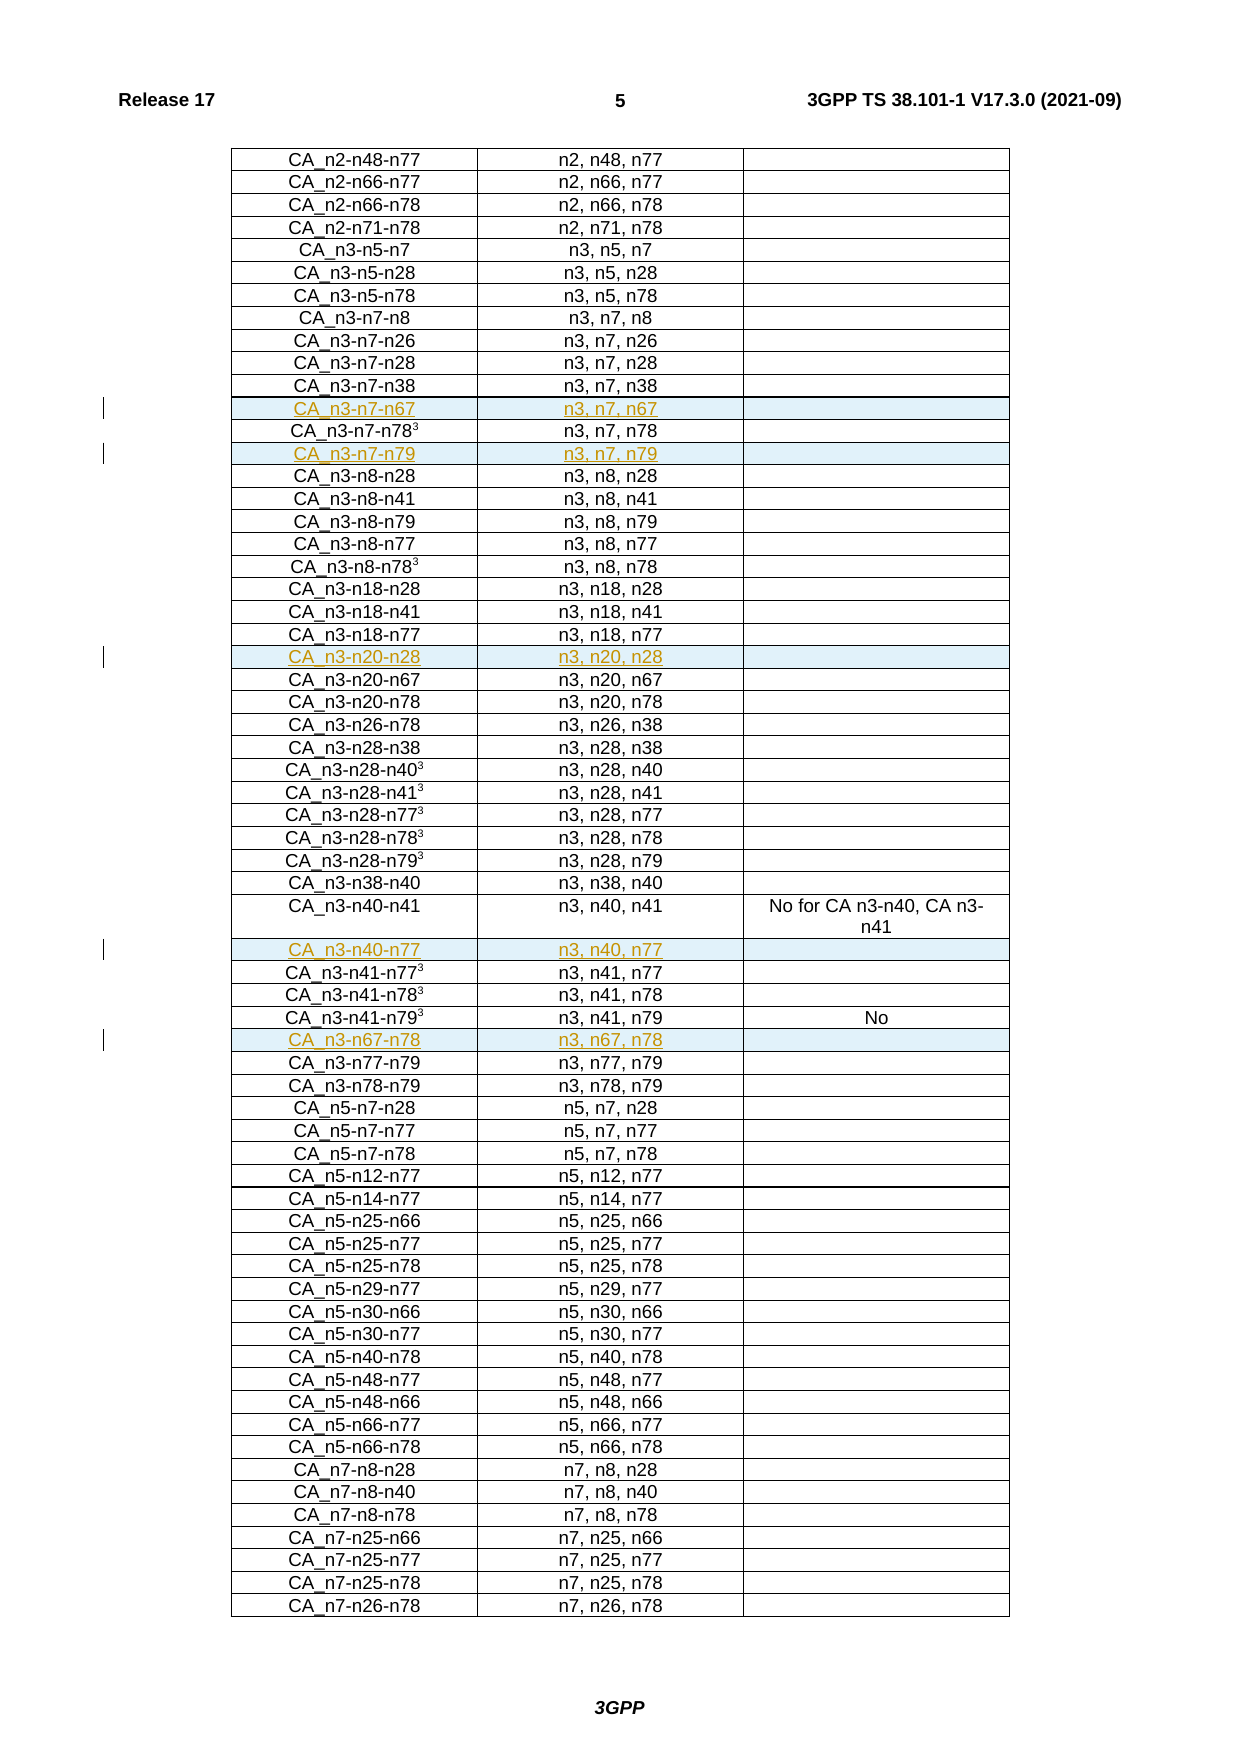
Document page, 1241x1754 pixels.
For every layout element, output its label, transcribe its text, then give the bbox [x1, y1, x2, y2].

table_cell CA_n2-n48-n77 [232, 149, 477, 170]
table_cell [744, 1549, 1009, 1571]
table_cell n5, n25, n66 [478, 1210, 743, 1232]
table_cell n3, n8, n77 [478, 533, 743, 554]
table_cell CA_n3-n28-n773 [232, 804, 477, 826]
table_cell [744, 284, 1009, 306]
table_cell n3, n18, n28 [478, 578, 743, 600]
table_cell n5, n30, n66 [478, 1301, 743, 1322]
table_cell n3, n28, n77 [478, 804, 743, 826]
table_cell [744, 533, 1009, 554]
table_cell CA_n5-n48-n77 [232, 1368, 477, 1390]
table_cell [744, 1188, 1009, 1209]
table_cell CA_n7-n25-n77 [232, 1549, 477, 1571]
table_cell CA_n5-n25-n66 [232, 1210, 477, 1232]
table_cell CA_n3-n5-n78 [232, 284, 477, 306]
table_cell [744, 1278, 1009, 1299]
table_cell [744, 1097, 1009, 1119]
table_cell [744, 307, 1009, 328]
table_cell [744, 1527, 1009, 1548]
table_cell n2, n48, n77 [478, 149, 743, 170]
table_cell n2, n71, n78 [478, 217, 743, 238]
table_cell CA_n5-n30-n66 [232, 1301, 477, 1322]
table_cell n3, n41, n79 [478, 1007, 743, 1028]
table_cell n3, n38, n40 [478, 872, 743, 894]
table_cell CA_n3-n7-n783 [232, 420, 477, 442]
table_cell [744, 1368, 1009, 1390]
table_cell [744, 759, 1009, 781]
table_cell No for CA n3-n40, CA n3-n41 [744, 895, 1009, 938]
table_cell n5, n12, n77 [478, 1165, 743, 1186]
table_cell CA_n7-n25-n78 [232, 1572, 477, 1593]
table_cell n7, n26, n78 [478, 1594, 743, 1616]
table_cell [744, 578, 1009, 600]
table_cell n3, n28, n41 [478, 782, 743, 803]
table_cell n3, n26, n38 [478, 714, 743, 735]
table_cell CA_n5-n25-n78 [232, 1255, 477, 1277]
table_cell CA_n3-n7-n8 [232, 307, 477, 328]
table_cell CA_n5-n14-n77 [232, 1188, 477, 1209]
table_cell n3, n8, n28 [478, 465, 743, 487]
table_cell CA_n3-n8-n28 [232, 465, 477, 487]
table_cell n3, n28, n38 [478, 736, 743, 758]
table_cell n7, n8, n28 [478, 1459, 743, 1480]
table_cell CA_n3-n8-n783 [232, 556, 477, 577]
table_cell CA_n3-n20-n67 [232, 669, 477, 690]
table_cell [744, 1391, 1009, 1412]
table_cell CA_n3-n77-n79 [232, 1052, 477, 1073]
table_cell [744, 804, 1009, 826]
table_cell CA_n5-n7-n28 [232, 1097, 477, 1119]
table_cell CA_n3-n78-n79 [232, 1075, 477, 1096]
table_cell [744, 1504, 1009, 1526]
table_cell [744, 1594, 1009, 1616]
table_cell CA_n5-n7-n78 [232, 1142, 477, 1164]
table_cell [744, 149, 1009, 170]
table_cell [744, 1255, 1009, 1277]
table_cell CA_n5-n12-n77 [232, 1165, 477, 1186]
table_cell CA_n7-n25-n66 [232, 1527, 477, 1548]
table_cell n3, n77, n79 [478, 1052, 743, 1073]
table_cell n3, n7, n26 [478, 330, 743, 351]
table_cell CA_n5-n29-n77 [232, 1278, 477, 1299]
table_cell [744, 669, 1009, 690]
table_cell CA_n2-n71-n78 [232, 217, 477, 238]
table_cell n7, n25, n78 [478, 1572, 743, 1593]
table_cell CA_n5-n66-n77 [232, 1414, 477, 1435]
table_cell n5, n14, n77 [478, 1188, 743, 1209]
table_cell [744, 736, 1009, 758]
table_cell CA_n5-n30-n77 [232, 1323, 477, 1345]
table_cell CA_n5-n25-n77 [232, 1233, 477, 1254]
table_cell [744, 1301, 1009, 1322]
table_cell CA_n2-n66-n77 [232, 171, 477, 193]
table_cell [744, 1481, 1009, 1503]
table_cell CA_n2-n66-n78 [232, 194, 477, 216]
table_cell [744, 352, 1009, 374]
table_cell n3, n20, n67 [478, 669, 743, 690]
table_cell [744, 1459, 1009, 1480]
table_cell CA_n5-n7-n77 [232, 1120, 477, 1141]
table_cell n3, n28, n40 [478, 759, 743, 781]
table_cell CA_n5-n40-n78 [232, 1346, 477, 1367]
table_cell n3, n5, n7 [478, 239, 743, 261]
table_cell CA_n3-n5-n7 [232, 239, 477, 261]
table_cell CA_n3-n8-n41 [232, 488, 477, 509]
table_cell [744, 330, 1009, 351]
table_cell CA_n7-n26-n78 [232, 1594, 477, 1616]
table_cell CA_n3-n28-n403 [232, 759, 477, 781]
table_cell CA_n3-n18-n28 [232, 578, 477, 600]
table_cell [744, 1075, 1009, 1096]
table_cell [744, 1142, 1009, 1164]
table_cell n3, n8, n79 [478, 510, 743, 532]
table_cell n2, n66, n77 [478, 171, 743, 193]
table_cell CA_n3-n7-n38 [232, 375, 477, 396]
table_cell n3, n28, n79 [478, 850, 743, 871]
table_cell [744, 488, 1009, 509]
table_cell CA_n3-n18-n77 [232, 624, 477, 645]
table_cell [744, 827, 1009, 848]
table_cell [744, 1052, 1009, 1073]
table_cell [744, 1572, 1009, 1593]
table_cell [744, 194, 1009, 216]
table_cell [744, 691, 1009, 713]
table_cell n3, n20, n78 [478, 691, 743, 713]
table_cell n5, n7, n78 [478, 1142, 743, 1164]
table_cell n5, n40, n78 [478, 1346, 743, 1367]
table_cell CA_n3-n7-n26 [232, 330, 477, 351]
table_cell n5, n66, n78 [478, 1436, 743, 1458]
table_cell CA_n7-n8-n78 [232, 1504, 477, 1526]
table_cell [744, 1323, 1009, 1345]
table_cell CA_n3-n41-n793 [232, 1007, 477, 1028]
table_cell CA_n3-n5-n28 [232, 262, 477, 283]
table_cell n5, n29, n77 [478, 1278, 743, 1299]
table_cell CA_n3-n41-n773 [232, 961, 477, 983]
table_cell [744, 1210, 1009, 1232]
table_cell CA_n3-n8-n77 [232, 533, 477, 554]
table_cell CA_n3-n18-n41 [232, 601, 477, 622]
table_cell [744, 171, 1009, 193]
table_cell n5, n30, n77 [478, 1323, 743, 1345]
table_cell [744, 601, 1009, 622]
table_cell n3, n18, n41 [478, 601, 743, 622]
table_cell CA_n3-n28-n38 [232, 736, 477, 758]
table_cell [744, 782, 1009, 803]
table_cell n5, n7, n28 [478, 1097, 743, 1119]
table_cell CA_n3-n28-n793 [232, 850, 477, 871]
table_cell n3, n7, n28 [478, 352, 743, 374]
table_cell CA_n3-n26-n78 [232, 714, 477, 735]
table_cell n3, n5, n28 [478, 262, 743, 283]
table_cell n3, n7, n78 [478, 420, 743, 442]
table_cell n7, n25, n66 [478, 1527, 743, 1548]
table_cell CA_n7-n8-n40 [232, 1481, 477, 1503]
table_cell CA_n5-n66-n78 [232, 1436, 477, 1458]
table_cell CA_n3-n40-n41 [232, 895, 477, 938]
table_cell [744, 217, 1009, 238]
table_cell [744, 624, 1009, 645]
table_cell n3, n28, n78 [478, 827, 743, 848]
table_cell No [744, 1007, 1009, 1028]
table_cell n3, n5, n78 [478, 284, 743, 306]
table_cell [744, 961, 1009, 983]
table_cell CA_n3-n8-n79 [232, 510, 477, 532]
table_cell [744, 510, 1009, 532]
table_cell CA_n3-n28-n783 [232, 827, 477, 848]
table_cell [744, 262, 1009, 283]
table_cell CA_n5-n48-n66 [232, 1391, 477, 1412]
table_cell n2, n66, n78 [478, 194, 743, 216]
table_cell n5, n48, n77 [478, 1368, 743, 1390]
table_cell [744, 714, 1009, 735]
table_cell [744, 465, 1009, 487]
table_cell [744, 984, 1009, 1006]
table_cell [744, 556, 1009, 577]
table_cell CA_n3-n7-n28 [232, 352, 477, 374]
table_cell n3, n7, n38 [478, 375, 743, 396]
table_cell n3, n40, n41 [478, 895, 743, 938]
table_cell n7, n8, n40 [478, 1481, 743, 1503]
table_cell [744, 1120, 1009, 1141]
table_cell n3, n78, n79 [478, 1075, 743, 1096]
table_cell [744, 850, 1009, 871]
table_cell n3, n8, n78 [478, 556, 743, 577]
table_cell [744, 239, 1009, 261]
table_cell n3, n8, n41 [478, 488, 743, 509]
table_cell n7, n25, n77 [478, 1549, 743, 1571]
table_cell n5, n7, n77 [478, 1120, 743, 1141]
table_cell CA_n3-n28-n413 [232, 782, 477, 803]
table_cell [744, 1233, 1009, 1254]
table_cell n5, n25, n77 [478, 1233, 743, 1254]
table_cell [744, 1414, 1009, 1435]
table_cell CA_n3-n41-n783 [232, 984, 477, 1006]
table_cell [744, 1165, 1009, 1186]
table_cell n3, n41, n77 [478, 961, 743, 983]
table_cell [744, 375, 1009, 396]
table_cell n5, n25, n78 [478, 1255, 743, 1277]
table_cell n5, n48, n66 [478, 1391, 743, 1412]
table_cell n7, n8, n78 [478, 1504, 743, 1526]
table_cell CA_n3-n20-n78 [232, 691, 477, 713]
table_cell n3, n41, n78 [478, 984, 743, 1006]
table_cell CA_n7-n8-n28 [232, 1459, 477, 1480]
table_cell n3, n7, n8 [478, 307, 743, 328]
table_cell [744, 420, 1009, 442]
table_cell [744, 1346, 1009, 1367]
table_cell CA_n3-n38-n40 [232, 872, 477, 894]
table_cell [744, 1436, 1009, 1458]
table_cell n3, n18, n77 [478, 624, 743, 645]
table_cell n5, n66, n77 [478, 1414, 743, 1435]
table_cell [744, 872, 1009, 894]
